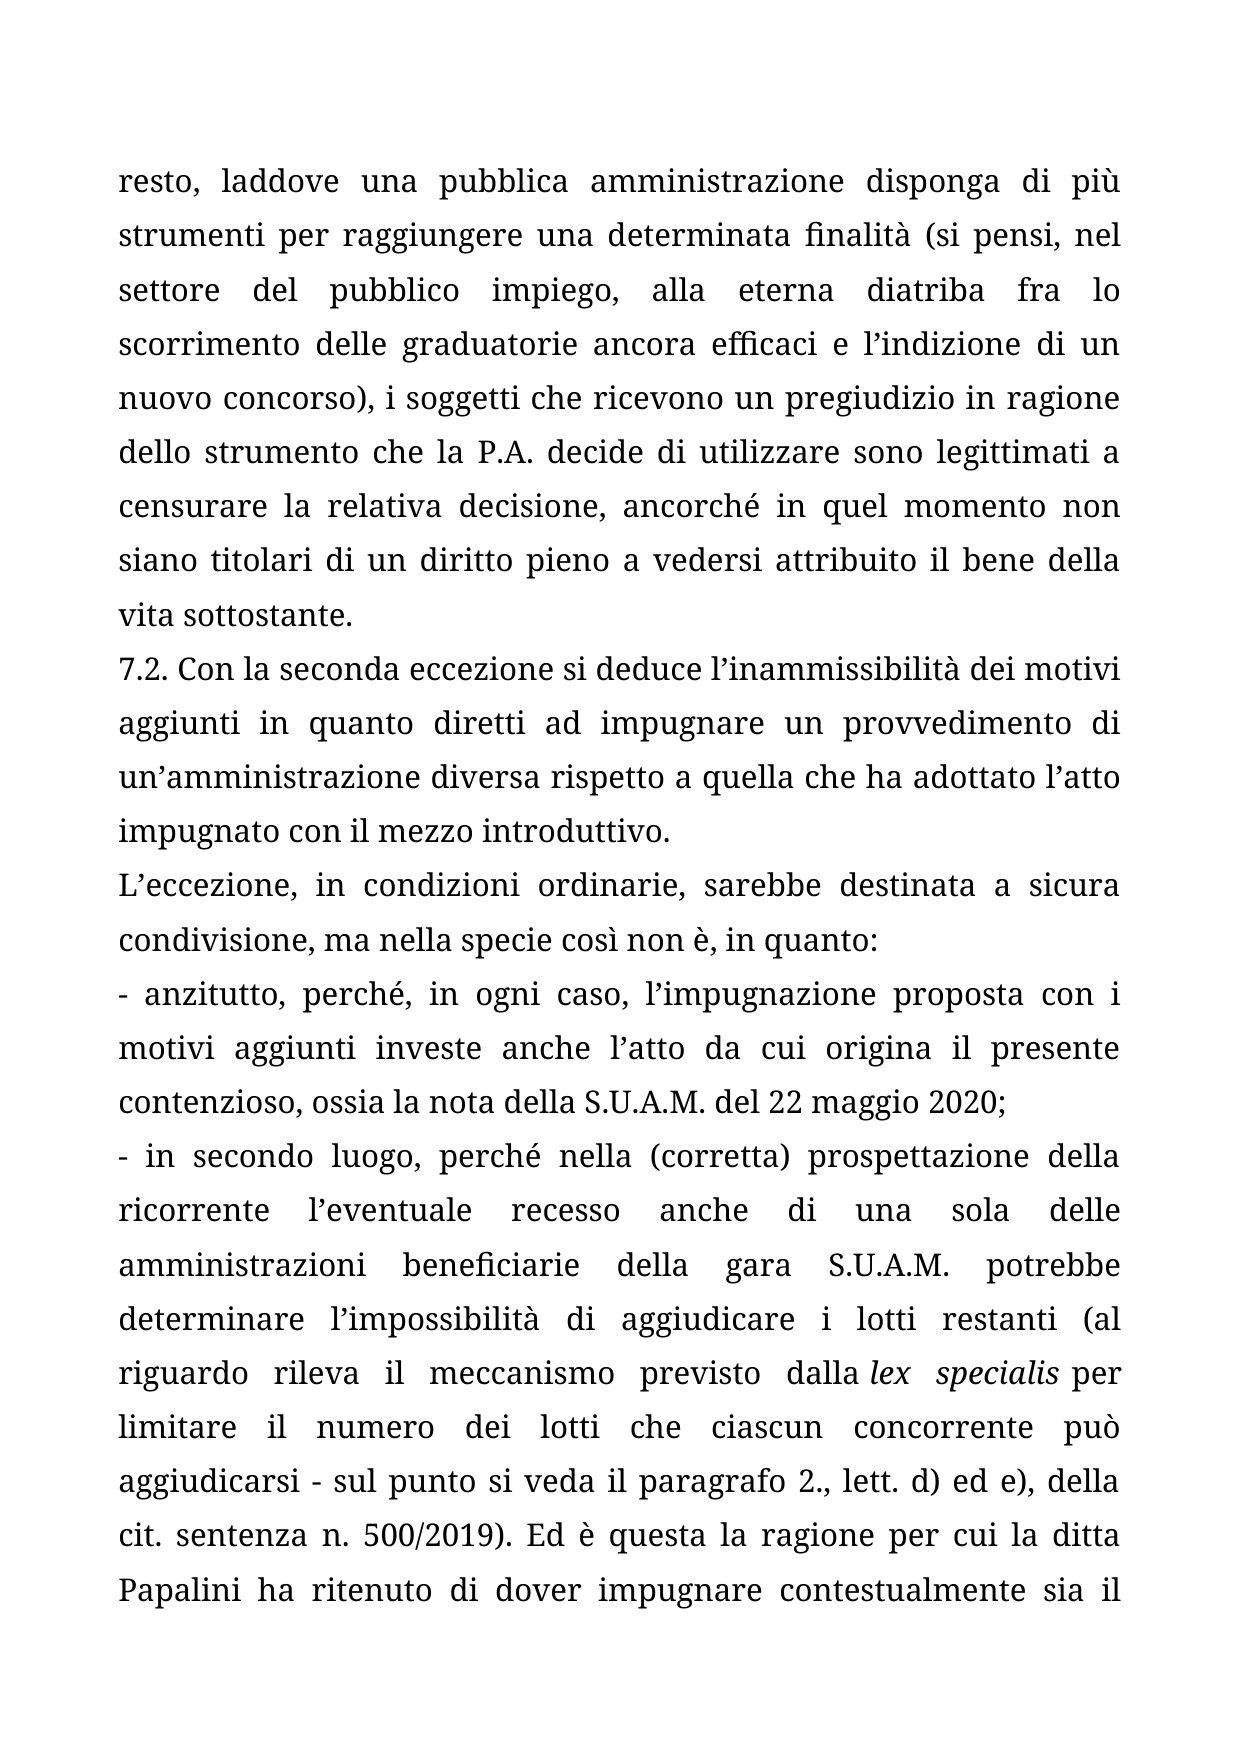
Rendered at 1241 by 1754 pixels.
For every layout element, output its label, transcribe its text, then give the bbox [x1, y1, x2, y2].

text L’eccezione, in condizioni ordinarie, sarebbe destinata a sicura condivisione, ma nella specie così non è, in quanto: [118, 852, 1122, 960]
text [118, 148, 1122, 635]
text 7.2. Con la seconda eccezione si deduce l’inammissibilità dei motivi aggiunti in quanto diretti ad impugnare un provvedimento di un’amministrazione diversa rispetto a quella che ha adottato l’atto impugnato con il mezzo introduttivo. [118, 635, 1122, 852]
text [118, 1123, 1122, 1610]
text - anzitutto, perché, in ogni caso, l’impugnazione proposta con i motivi aggiunti investe anche l’atto da cui origina il presente contenzioso, ossia la nota della S.U.A.M. del 22 maggio 2020; [118, 960, 1122, 1123]
